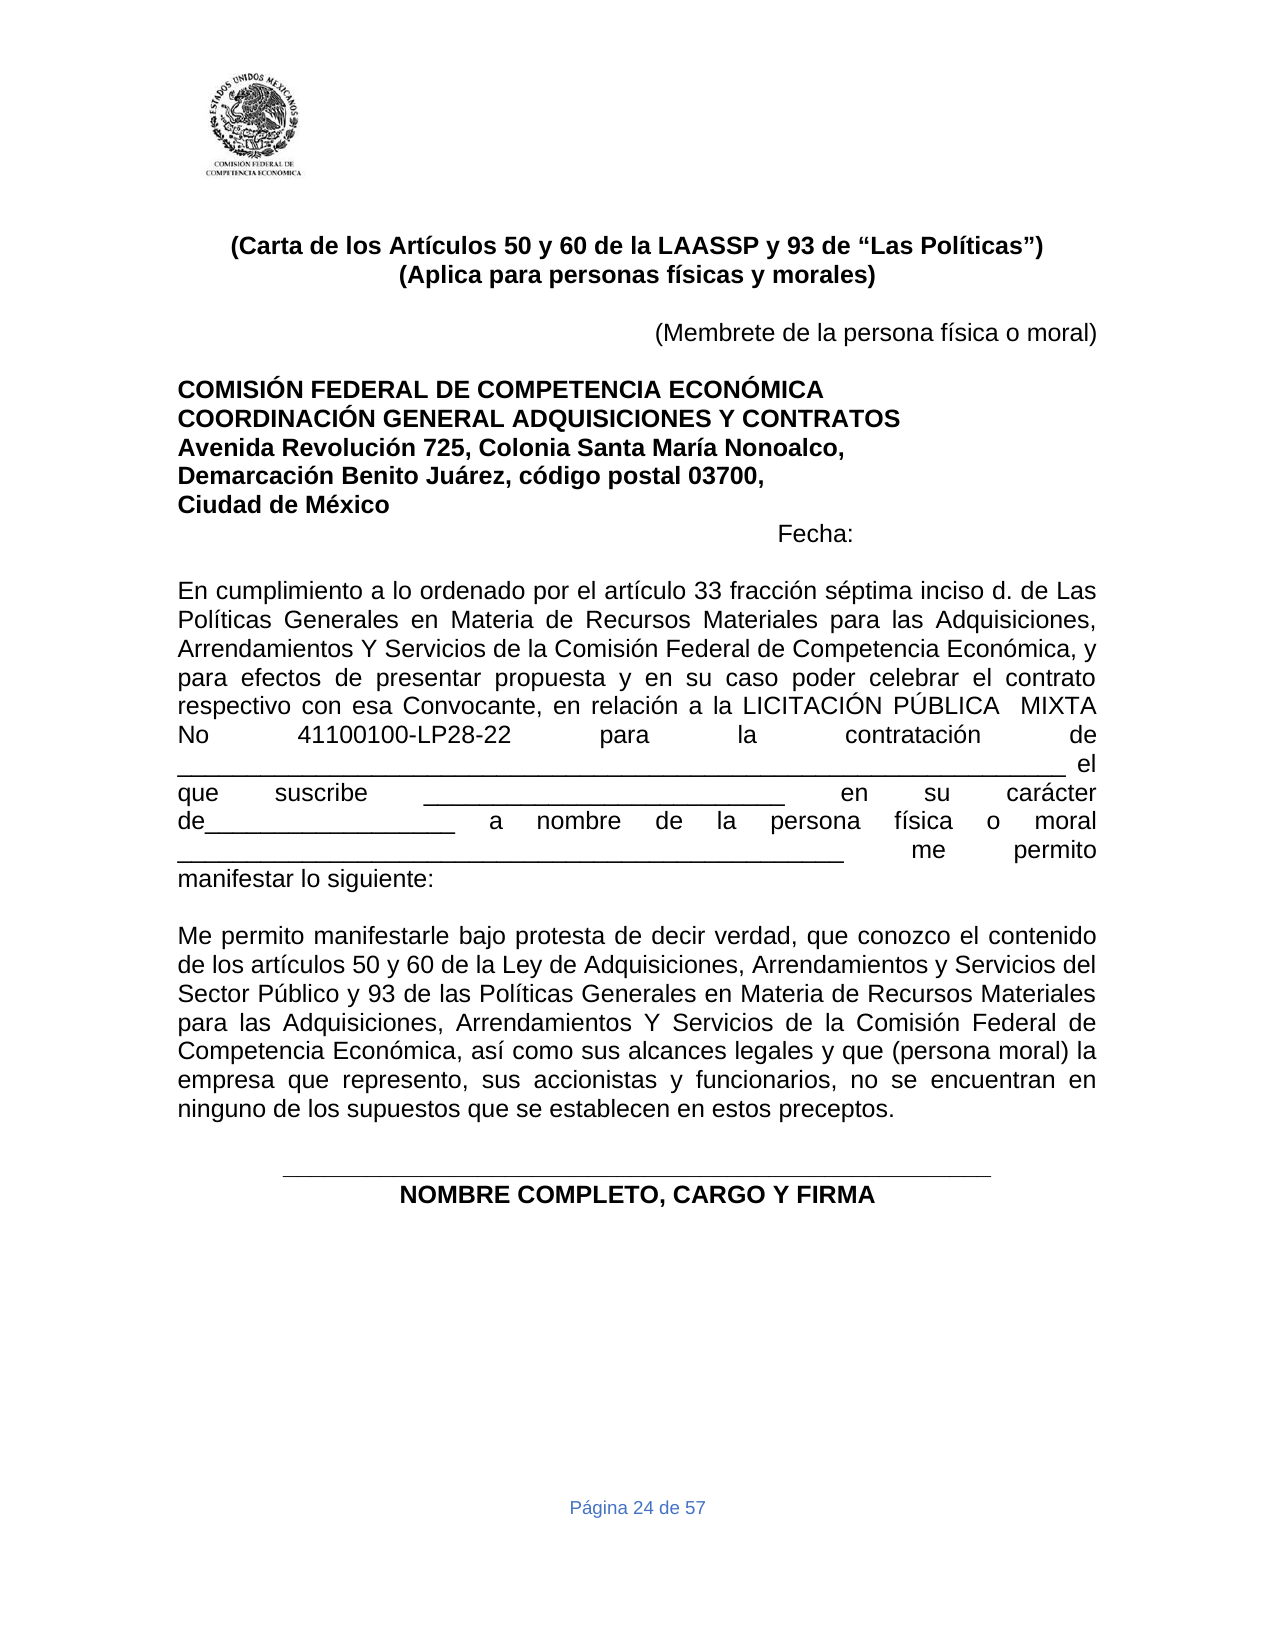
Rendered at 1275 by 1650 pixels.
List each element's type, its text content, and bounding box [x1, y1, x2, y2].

text (Aplica para personas físicas y morales) [177, 260, 1098, 289]
text ___________________________________________________ [177, 1151, 1098, 1180]
text NOMBRE COMPLETO, CARGO Y FIRMA [177, 1180, 1098, 1209]
text (Carta de los Artículos 50 y 60 de la LAASSP y 93 de “Las Políticas”) [177, 231, 1098, 260]
text COMISIÓN FEDERAL DE COMPETENCIA ECONÓMICA [177, 375, 1098, 404]
picture [188, 73, 322, 179]
text Ciudad de México [177, 490, 1098, 519]
text Me permito manifestarle bajo protesta de decir verdad, que conozco el contenido de los artículos 50 y 60 de la Ley de Adquisiciones, Arrendamientos y Servicios del Sector Público y 93 de las Políticas Generales en Materia de Recursos Materiales para las Adquisiciones, Arrendamientos Y Servicios de la Comisión Federal de Competencia Económica, así como sus alcances legales y que (persona moral) la empresa que represento, sus accionistas y funcionarios, no se encuentran en ninguno de los supuestos que se establecen en estos preceptos. [177, 921, 1098, 1123]
text (Membrete de la persona física o moral) [177, 318, 1098, 346]
text Demarcación Benito Juárez, código postal 03700, [177, 461, 1098, 490]
text Avenida Revolución 725, Colonia Santa María Nonoalco, [177, 433, 1098, 461]
text COORDINACIÓN GENERAL ADQUISICIONES Y CONTRATOS [177, 404, 1098, 433]
text Fecha: [777, 519, 1098, 548]
text En cumplimiento a lo ordenado por el artículo 33 fracción séptima inciso d. de Las Políticas Generales en Materia de Recursos Materiales para las Adquisiciones, Arrendamientos Y Servicios de la Comisión Federal de Competencia Económica, y para efectos de presentar propuesta y en su caso poder celebrar el contrato respectivo con esa Convocante, en relación a la LICITACIÓN PÚBLICA MIXTA No 41100100-LP28-22 para la contratación de ________________________________________________________________ el que suscribe __________________________ en su carácter de__________________ a nombre de la persona física o moral ________________________________________________ me permito manifestar lo siguiente: [177, 576, 1098, 893]
